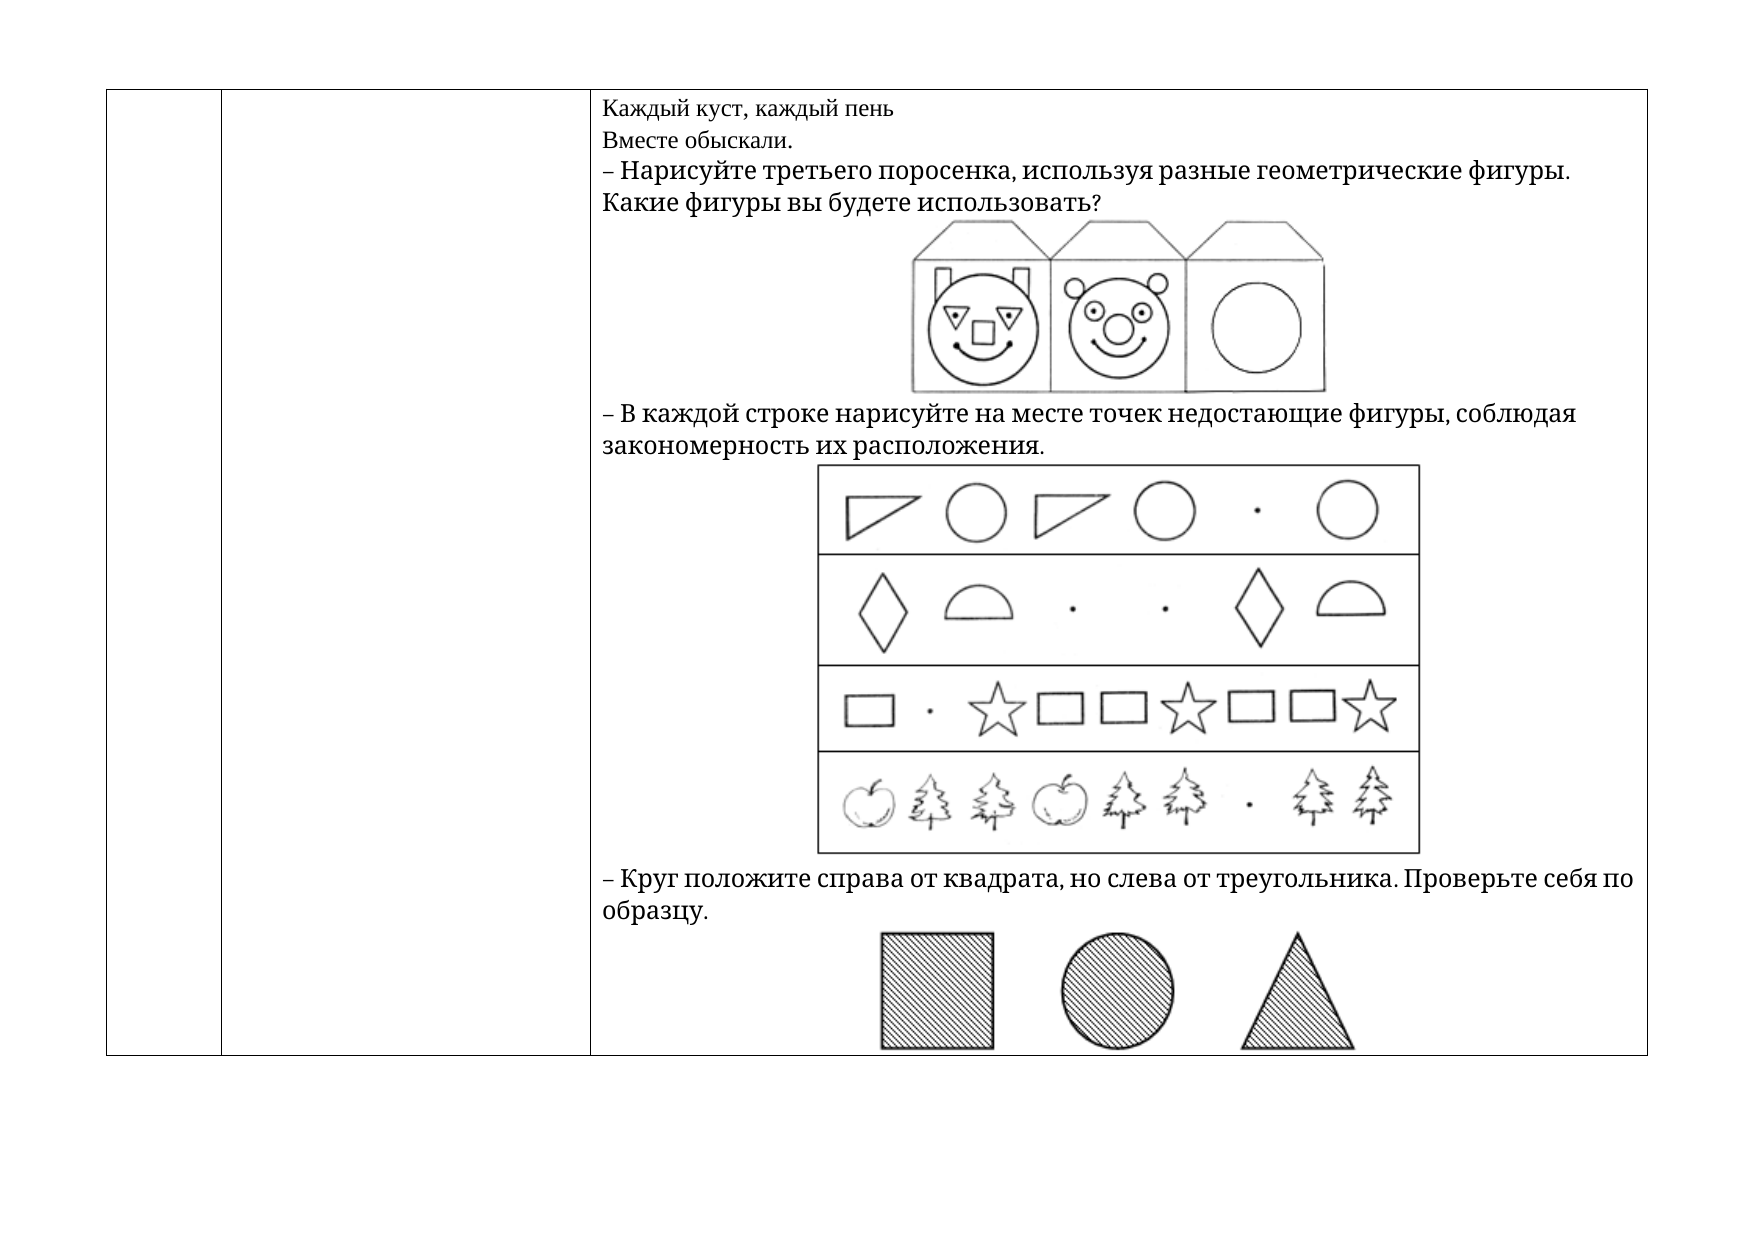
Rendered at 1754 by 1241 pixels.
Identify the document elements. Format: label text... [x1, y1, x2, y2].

picture [813, 460, 1425, 862]
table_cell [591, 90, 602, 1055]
picture [905, 217, 1333, 397]
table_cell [222, 90, 590, 1055]
table_cell 1 [107, 90, 221, 1055]
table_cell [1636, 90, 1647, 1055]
picture [877, 925, 1361, 1055]
